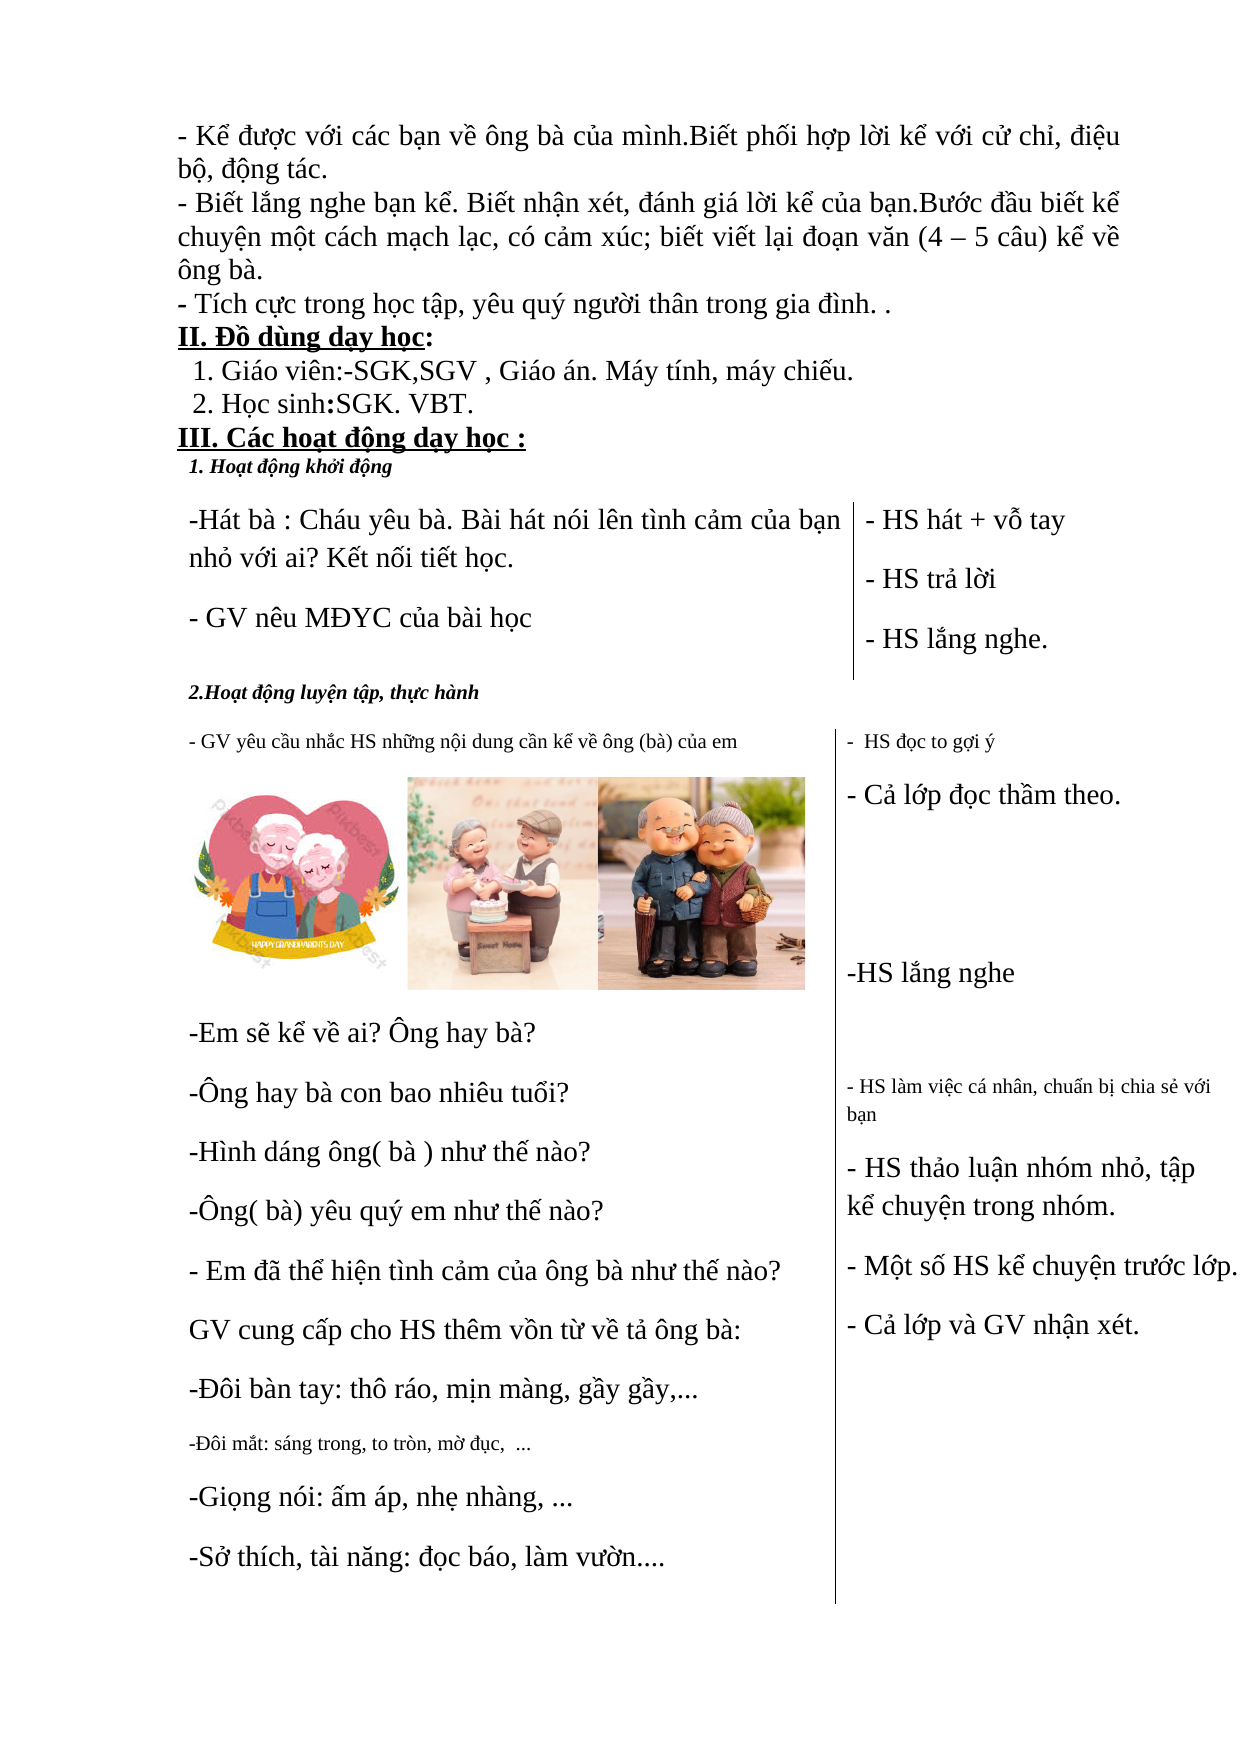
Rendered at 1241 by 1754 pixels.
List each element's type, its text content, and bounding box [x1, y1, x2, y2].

table_cell - HS hát + vỗ tay - HS trả lời - HS lắng nghe. [854, 502, 1240, 680]
text 2. Học sinh:SGK. VBT. [192, 386, 1122, 420]
text II. Đồ dùng dạy học: [177, 319, 1122, 353]
table_header 1. Hoạt động khởi động [177, 454, 1240, 502]
text - Tích cực trong học tập, yêu quý người thân trong gia đình. . [177, 286, 1122, 319]
text 1. Giáo viên:-SGK,SGV , Giáo án. Máy tính, máy chiếu. [192, 353, 1122, 386]
table_cell -Hát bà : Cháu yêu bà. Bài hát nói lên tình cảm của bạn nhỏ với ai? Kết nối tiết học. - GV nêu MĐYC của bài học [177, 502, 853, 680]
picture [188, 777, 805, 990]
text - Biết lắng nghe bạn kể. Biết nhận xét, đánh giá lời kể của bạn.Bước đầu biết kể chuyện một cách mạch lạc, có cảm xúc; biết viết lại đoạn văn (4 – 5 câu) kể về ông bà. [177, 185, 1122, 286]
table_cell 2.Hoạt động luyện tập, thực hành [177, 680, 1240, 728]
text - Kể được với các bạn về ông bà của mình.Biết phối hợp lời kể với cử chỉ, điệu bộ, động tác. [177, 118, 1122, 185]
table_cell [836, 729, 1240, 1604]
text III. Các hoạt động dạy học : [177, 420, 1122, 453]
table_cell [177, 729, 835, 1604]
